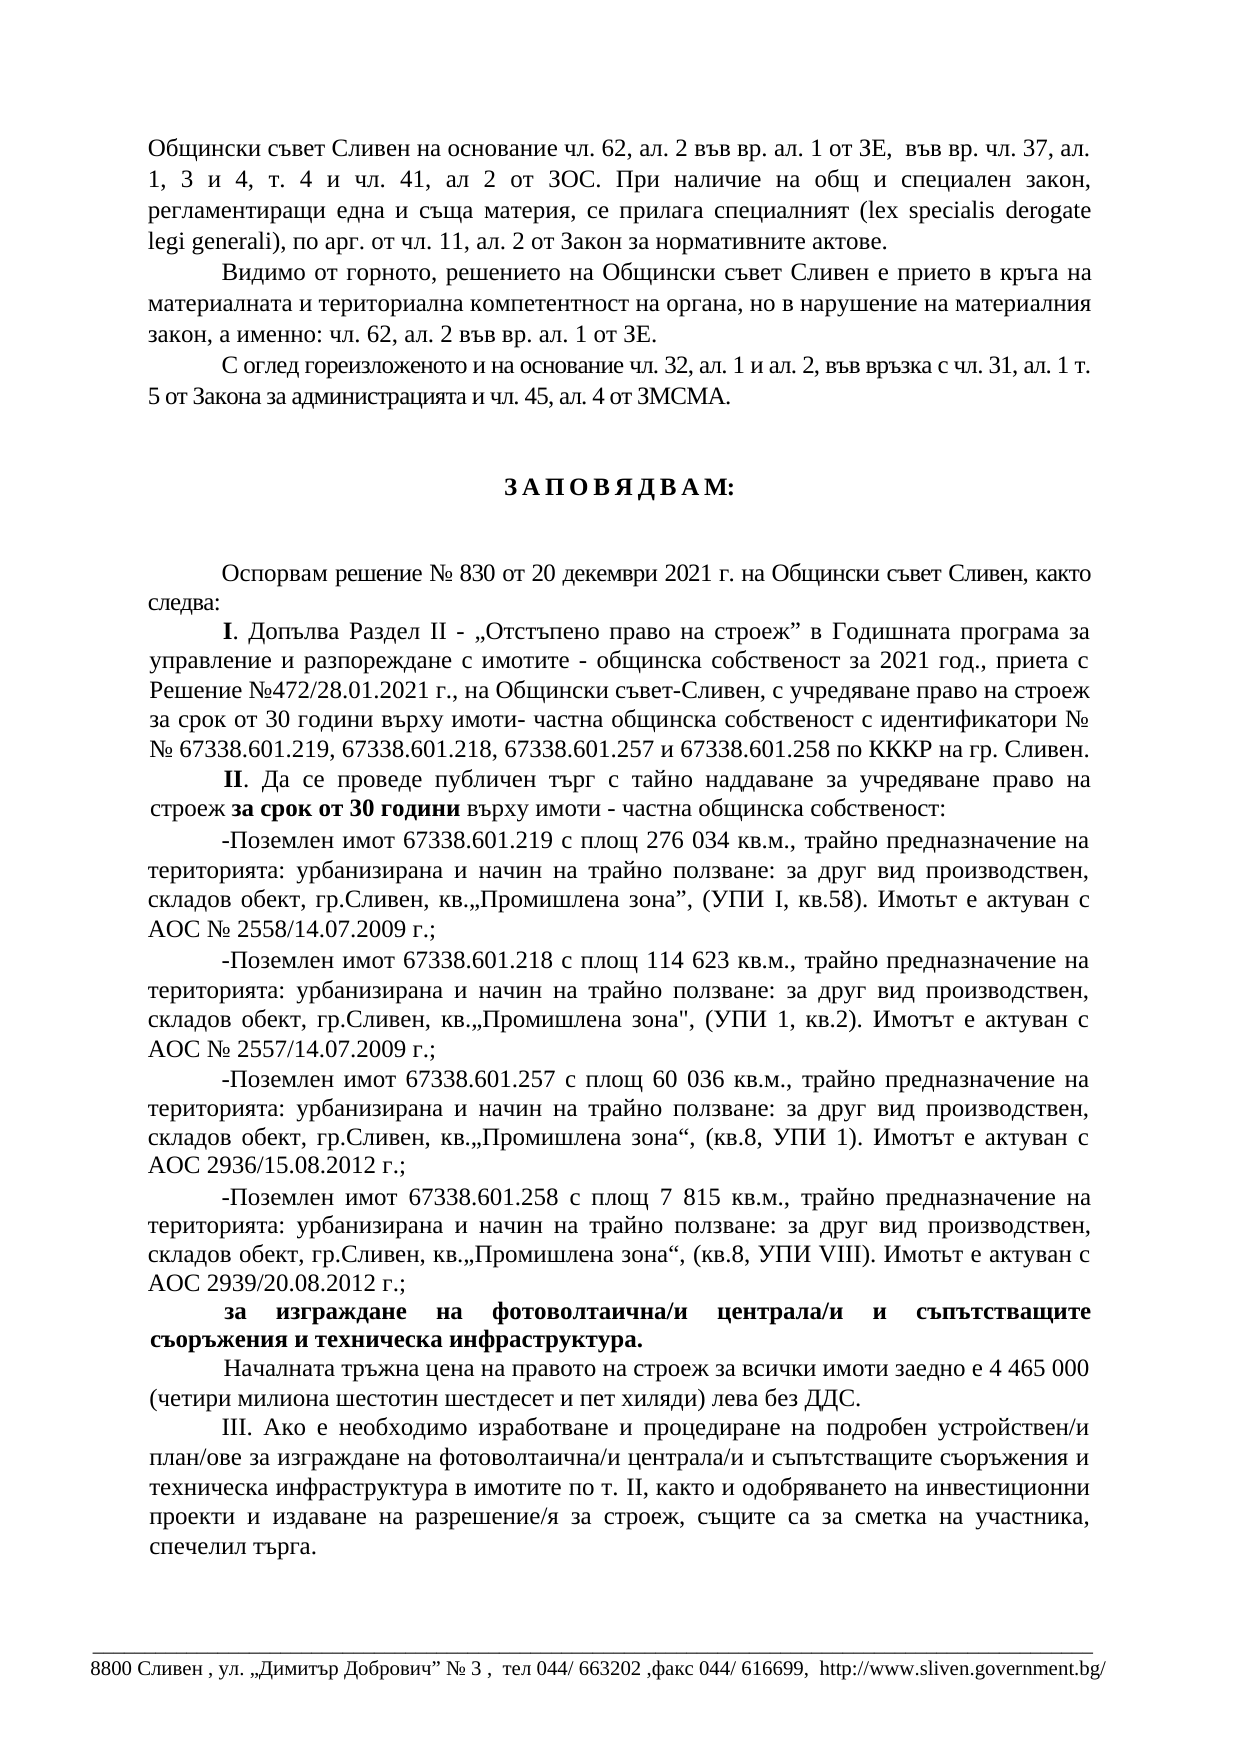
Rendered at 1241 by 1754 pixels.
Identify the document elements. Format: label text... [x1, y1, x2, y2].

text -Поземлен имот 67338.601.258 с площ 7 815 кв.м., трайно предназначение на територията: урбанизирана и начин на трайно ползване: за друг вид производствен, складов обект, гр.Сливен, кв.„Промишлена зона“, (кв.8, УПИ VIII). Имотьт е актуван с АОС 2939/20.08.2012 г.; [148, 1182, 1092, 1296]
text III. Ако е необходимо изработване и процедиране на подробен устройствен/и план/ове за изграждане на фотоволтаична/и централа/и и съпътстващите съоръжения и техническа инфраструктура в имотите по т. II, както и одобряването на инвестиционни проекти и издаване на разрешение/я за строеж, същите са за сметка на участника, спечелил търга. [149, 1412, 1090, 1559]
text I. Допълва Раздел II - „Отстъпено право на строеж” в Годишната програма за управление и разпореждане с имотите - общинска собственост за 2021 год., приета с Решение №472/28.01.2021 г., на Общински съвет-Сливен, с учредяване право на строеж за срок от 30 години върху имоти- частна общинска собственост с идентификатори №№ 67338.601.219, 67338.601.218, 67338.601.257 и 67338.601.258 по КККР на гр. Сливен. [149, 616, 1090, 763]
text Оспорвам решение № 830 от 20 декември 2021 г. на Общински съвет Сливен, както следва: [148, 558, 1092, 616]
text -Поземлен имот 67338.601.219 с площ 276 034 кв.м., трайно предназначение на територията: урбанизирана и начин на трайно ползване: за друг вид производствен, складов обект, гр.Сливен, кв.„Промишлена зона”, (УПИ I, кв.58). Имотьт е актуван с АОС № 2558/14.07.2009 г.; [148, 825, 1090, 943]
text Началната тръжна цена на правото на строеж за всички имоти заедно е 4 465 000 (четири милиона шестотин шестдесет и пет хиляди) лева без ДДС. [149, 1353, 1090, 1412]
text за изграждане на фотоволтаична/и централа/и и съпътстващите съоръжения и техническа инфраструктура. [150, 1296, 1092, 1353]
text -Поземлен имот 67338.601.257 с площ 60 036 кв.м., трайно предназначение на територията: урбанизирана и начин на трайно ползване: за друг вид производствен, складов обект, гр.Сливен, кв.„Промишлена зона“, (кв.8, УПИ 1). Имотът е актуван с АОС 2936/15.08.2012 г.; [148, 1065, 1090, 1179]
text Видимо от горното, решението на Общински съвет Сливен е прието в кръга на материалната и териториална компетентност на органа, но в нарушение на материалния закон, а именно: чл. 62, ал. 2 във вр. ал. 1 от ЗЕ. [148, 257, 1093, 348]
text II. Да се проведе публичен търг с тайно наддаване за учредяване право на строеж за срок от 30 години върху имоти - частна общинска собственост: [150, 765, 1092, 822]
text З А П О В Я Д В А М: [148, 472, 1092, 501]
text -Поземлен имот 67338.601.218 с площ 114 623 кв.м., трайно предназначение на територията: урбанизирана и начин на трайно ползване: за друг вид производствен, складов обект, гр.Сливен, кв.„Промишлена зона", (УПИ 1, кв.2). Имотът е актуван с АОС № 2557/14.07.2009 г.; [148, 945, 1090, 1063]
text С оглед гореизложеното и на основание чл. 32, ал. 1 и ал. 2, във връзка с чл. 31, ал. 1 т. 5 от Закона за администрацията и чл. 45, ал. 4 от ЗМСМА. [148, 350, 1093, 410]
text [148, 133, 1093, 255]
